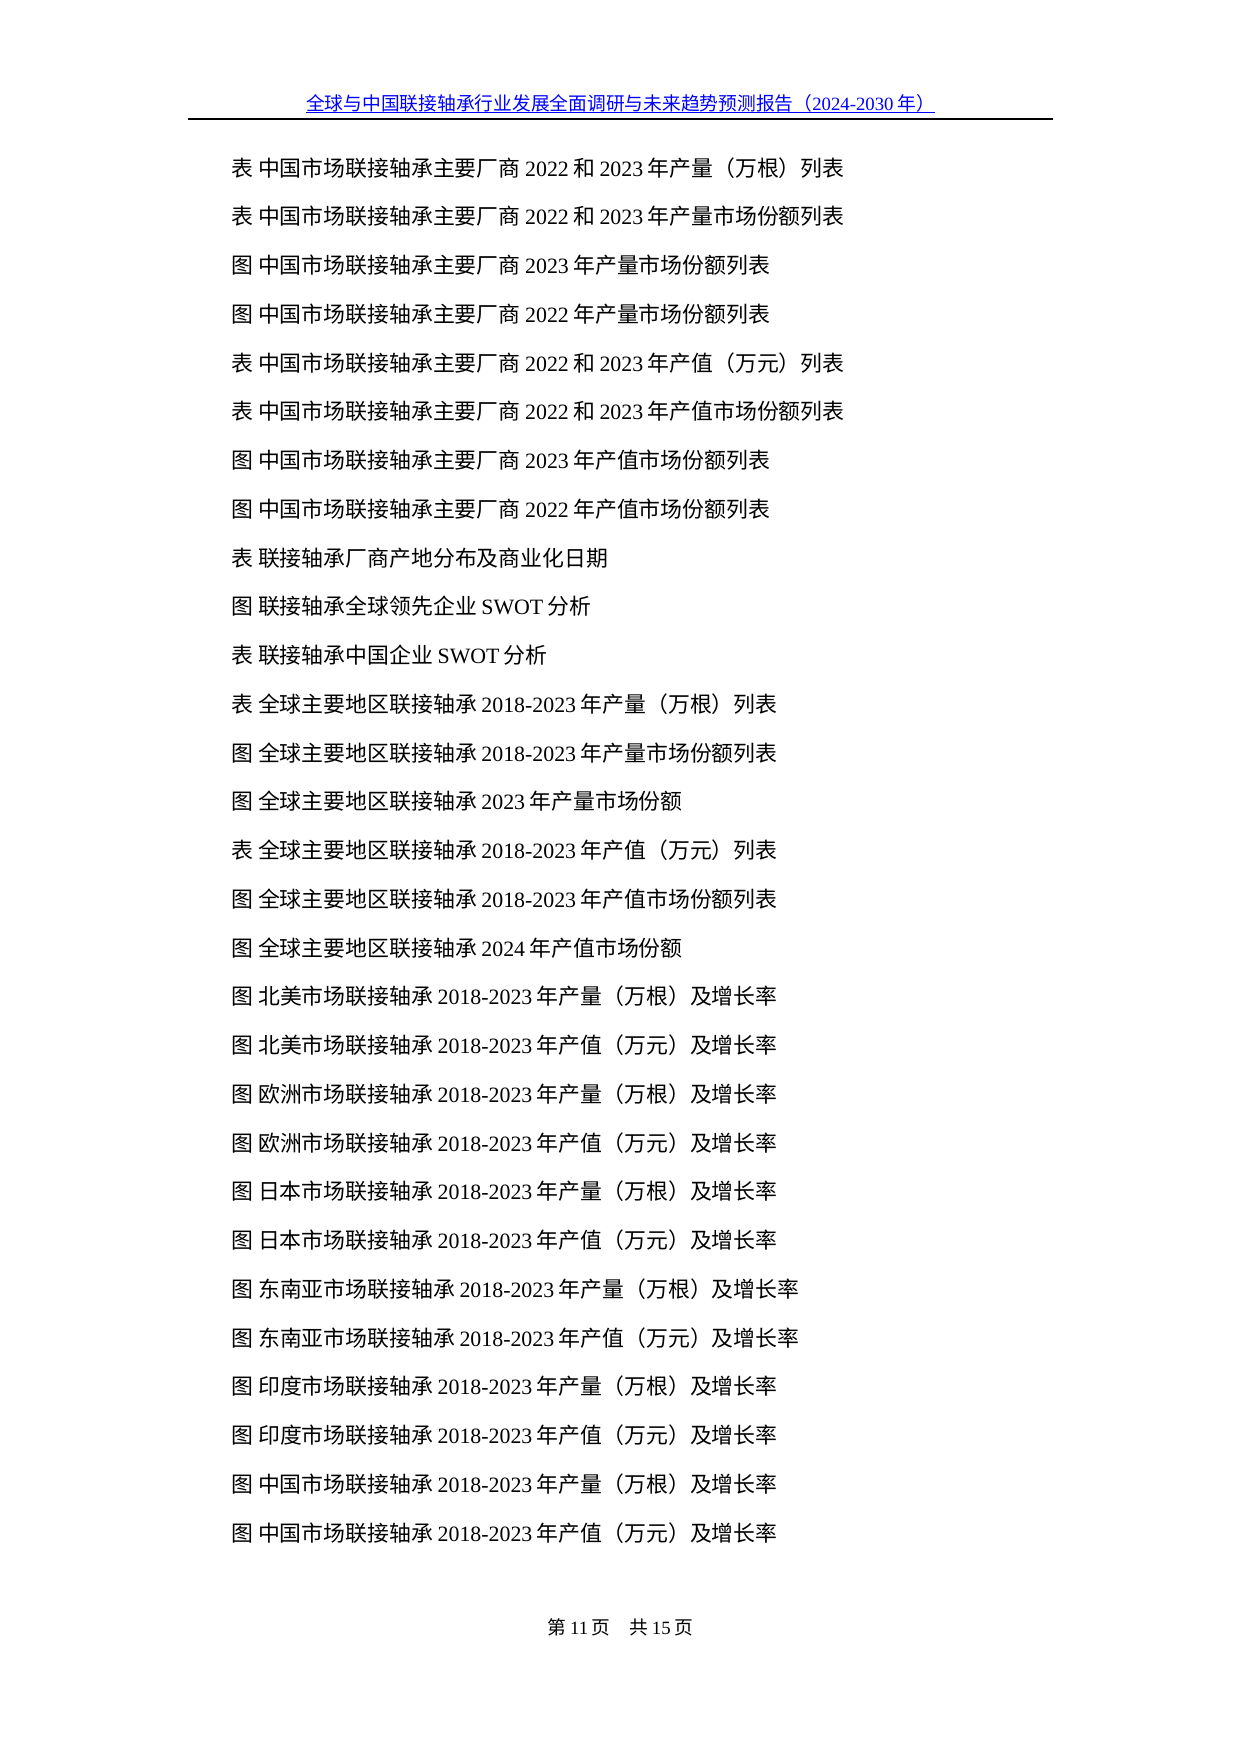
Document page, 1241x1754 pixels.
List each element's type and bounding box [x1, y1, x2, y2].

text [187, 150, 1053, 1548]
